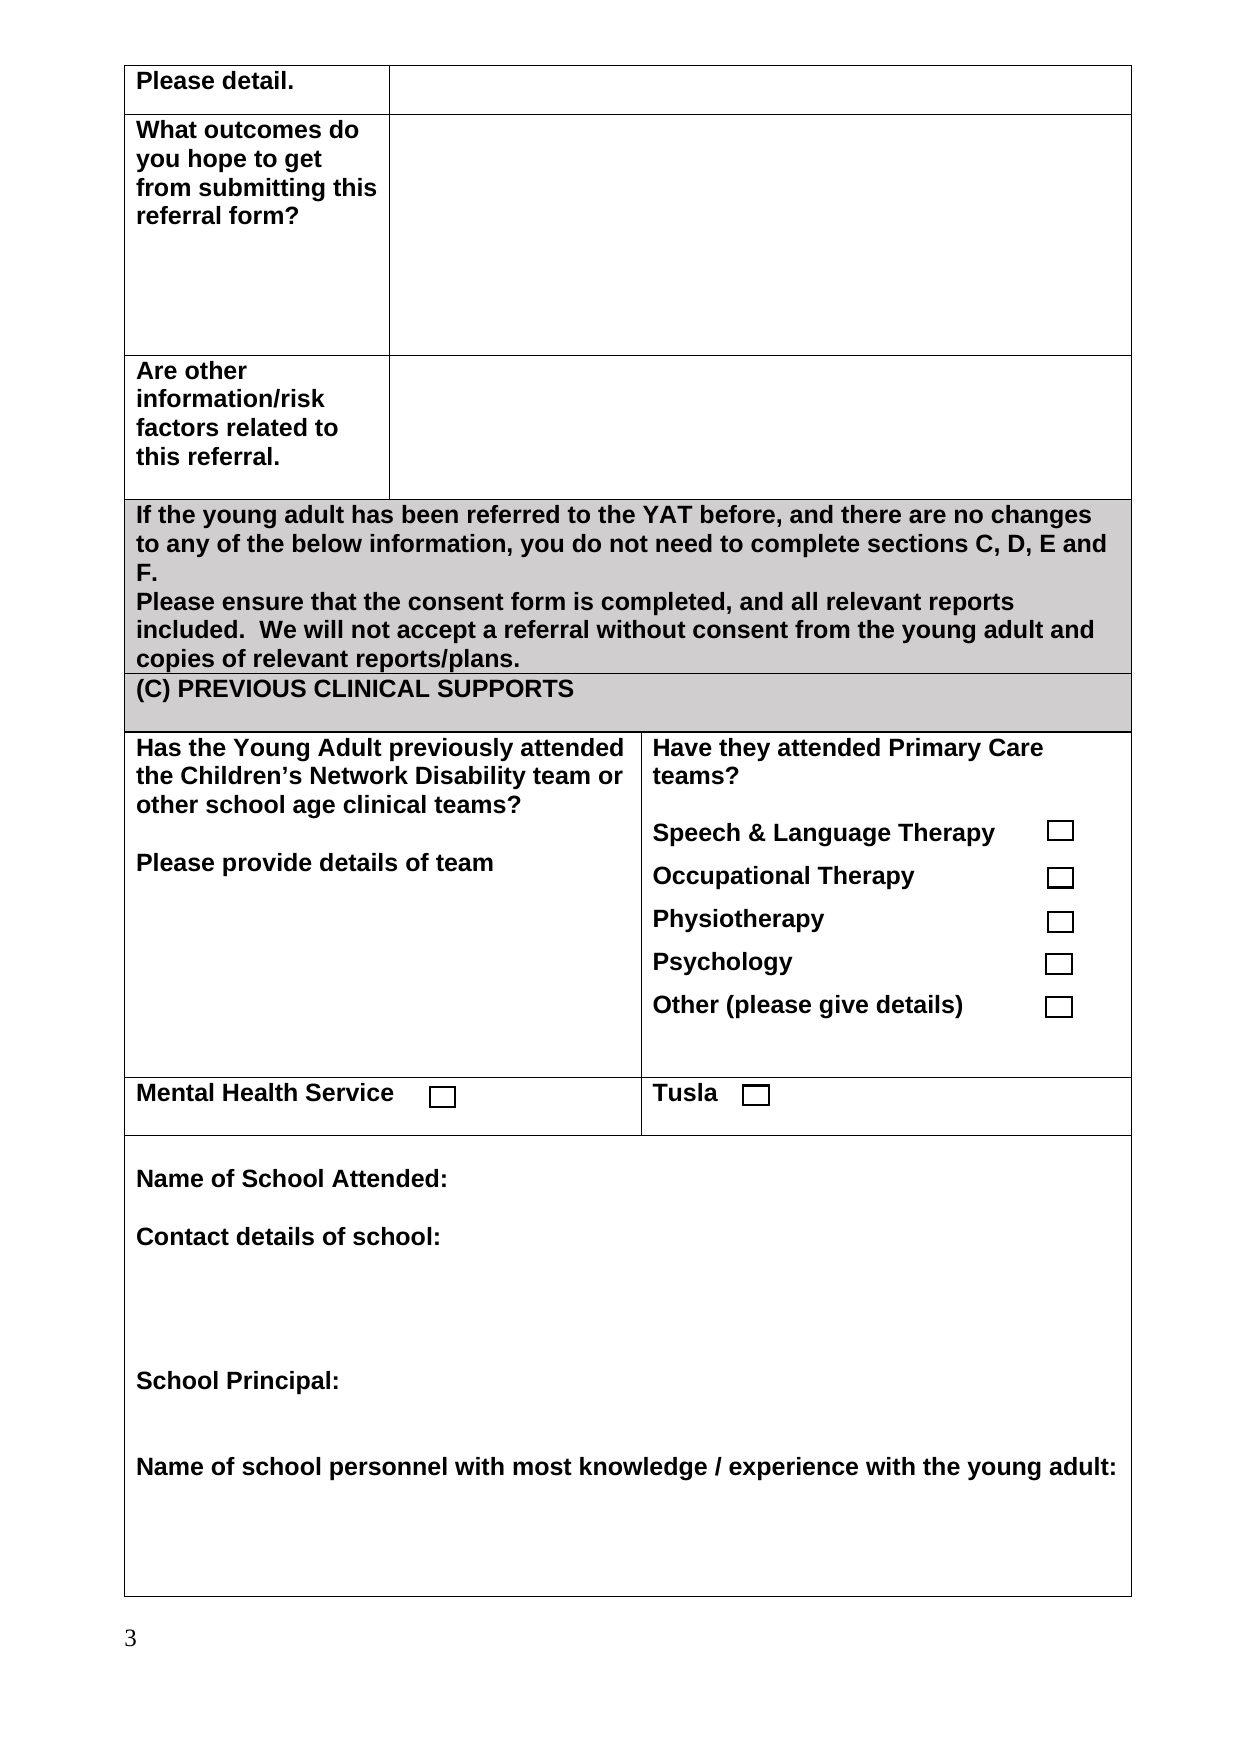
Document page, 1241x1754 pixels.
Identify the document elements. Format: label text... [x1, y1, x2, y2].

table_cell Have they attended Primary Care teams? Speech & Language Therapy Occupational Therapy Physiotherapy Psychology Other (please give details) [642, 733, 1131, 1077]
table_cell [390, 115, 1131, 354]
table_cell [125, 66, 389, 114]
table_cell What outcomes do you hope to get from submitting this referral form? [125, 115, 389, 354]
table_cell If the young adult has been referred to the YAT before, and there are no changes to any of the below information, you do not need to complete sections C, D, E and F. Please ensure that the consent form is completed, and all relevant reports included. We will not accept a referral without consent from the young adult and copies of relevant reports/plans. [125, 500, 1131, 673]
table_cell Are other information/risk factors related to this referral. [125, 356, 389, 499]
table_cell Mental Health Service [125, 1078, 641, 1135]
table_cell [125, 1136, 1131, 1596]
table_cell (C) PREVIOUS CLINICAL SUPPORTS [125, 674, 1131, 731]
table_cell [390, 66, 1131, 114]
table_cell Has the Young Adult previously attended the Children’s Network Disability team or other school age clinical teams? Please provide details of team [125, 733, 641, 1077]
table_cell Tusla [642, 1078, 1131, 1135]
table_cell [390, 356, 1131, 499]
